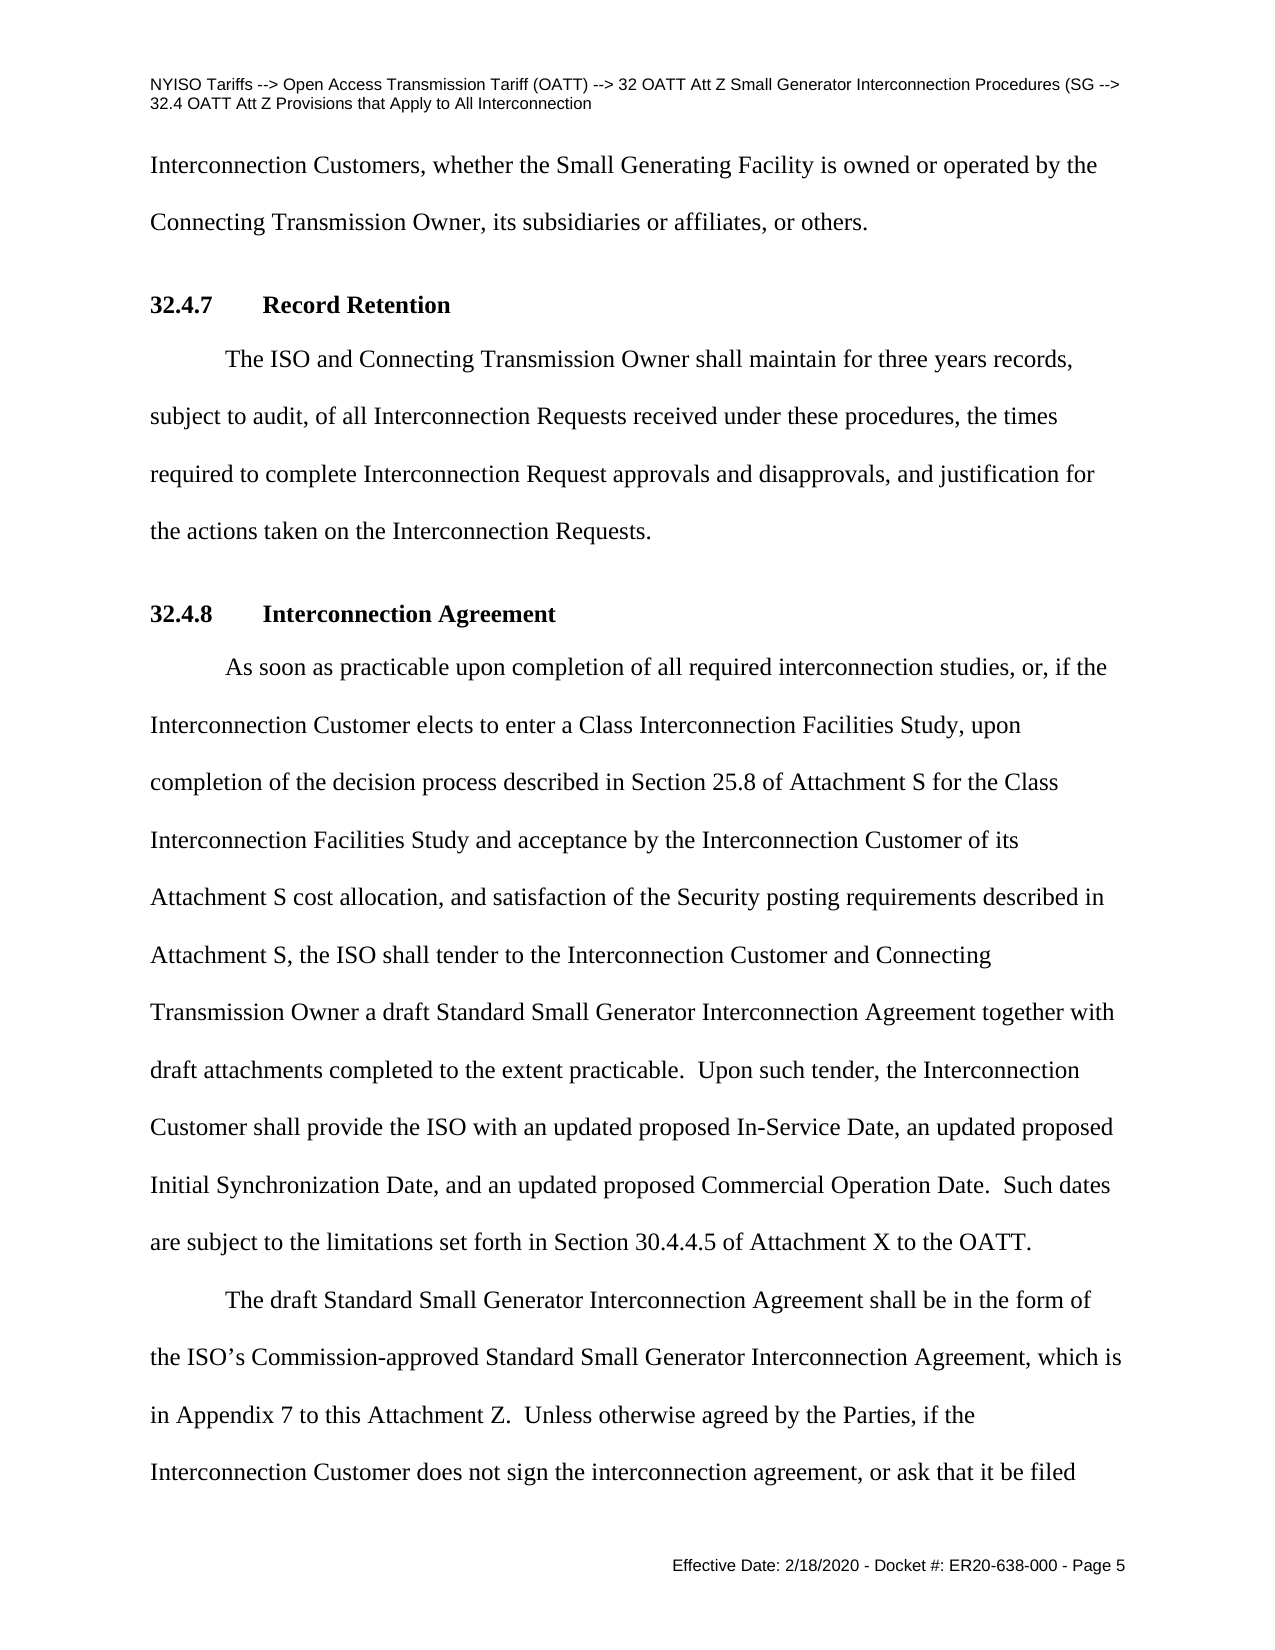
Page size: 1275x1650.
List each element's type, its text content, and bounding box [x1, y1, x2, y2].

subtitle 32.4.7 Record Retention [150, 290, 1059, 319]
text The ISO and Connecting Transmission Owner shall maintain for three years records, subject to audit, of all Interconnection Requests received under these procedures, the times required to complete Interconnection Request approvals and disapprovals, and justification for the actions taken on the Interconnection Requests. [150, 344, 1125, 545]
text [150, 1285, 1125, 1486]
subtitle 32.4.8 Interconnection Agreement [150, 599, 1059, 627]
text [150, 150, 1125, 236]
text As soon as practicable upon completion of all required interconnection studies, or, if the Interconnection Customer elects to enter a Class Interconnection Facilities Study, upon completion of the decision process described in Section 25.8 of Attachment S for the Class Interconnection Facilities Study and acceptance by the Interconnection Customer of its Attachment S cost allocation, and satisfaction of the Security posting requirements described in Attachment S, the ISO shall tender to the Interconnection Customer and Connecting Transmission Owner a draft Standard Small Generator Interconnection Agreement together with draft attachments completed to the extent practicable. Upon such tender, the Interconnection Customer shall provide the ISO with an updated proposed In-Service Date, an updated proposed Initial Synchronization Date, and an updated proposed Commercial Operation Date. Such dates are subject to the limitations set forth in Section 30.4.4.5 of Attachment X to the OATT. [150, 652, 1125, 1256]
